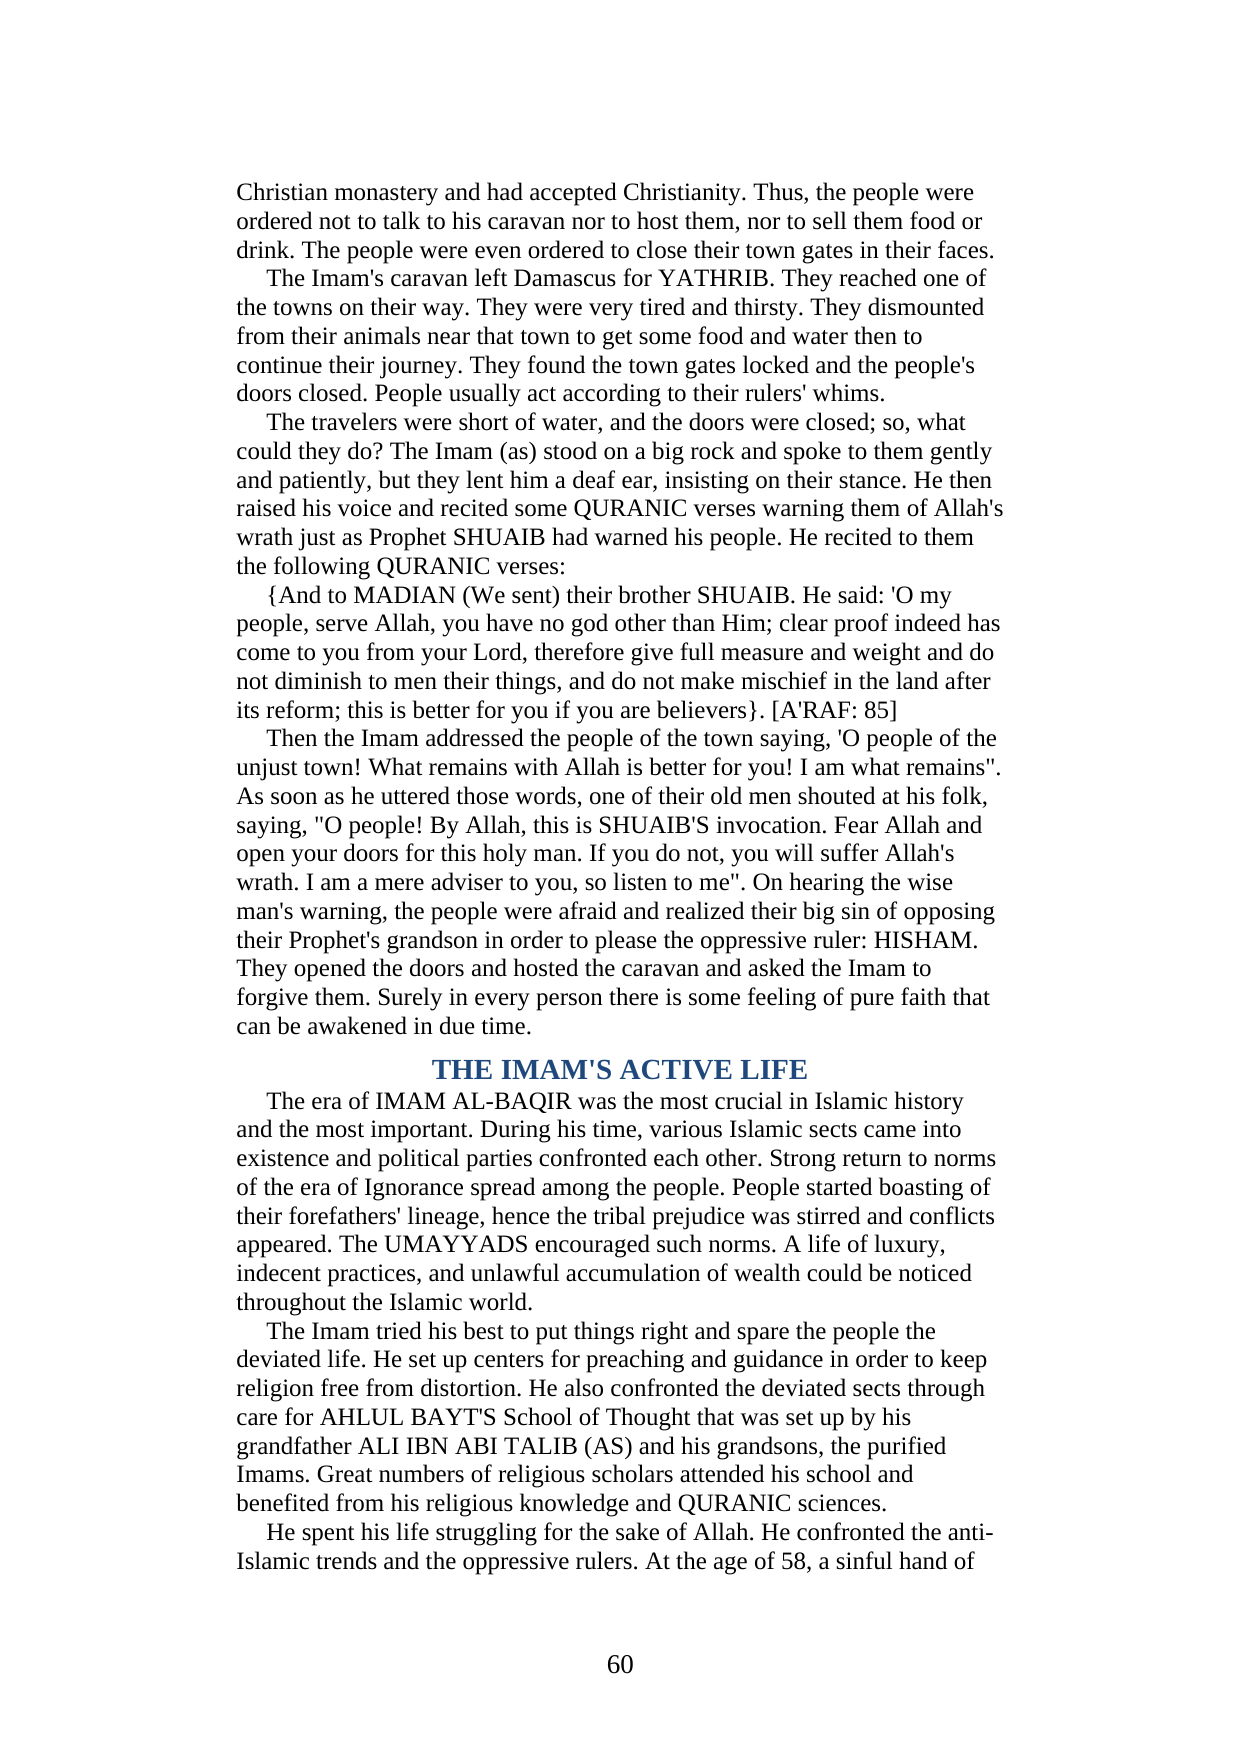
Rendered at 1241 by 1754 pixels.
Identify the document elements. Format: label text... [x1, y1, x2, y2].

text The era of IMAM AL-BAQIR was the most crucial in Islamic history and the most important. During his time, various Islamic sects came into existence and political parties confronted each other. Strong return to norms of the era of Ignorance spread among the people. People started boasting of their forefathers' lineage, hence the tribal prejudice was stirred and conflicts appeared. The UMAYYADS encouraged such norms. A life of luxury, indecent practices, and unlawful accumulation of wealth could be noticed throughout the Islamic world. [236, 1086, 1004, 1316]
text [236, 177, 1004, 263]
text The travelers were short of water, and the doors were closed; so, what could they do? The Imam (as) stood on a big rock and spoke to them gently and patiently, but they lent him a deaf ear, insisting on their stance. He then raised his voice and recited some QURANIC verses warning them of Allah's wrath just as Prophet SHUAIB had warned his people. He recited to them the following QURANIC verses: [236, 407, 1004, 580]
text The Imam's caravan left Damascus for YATHRIB. They reached one of the towns on their way. They were very tired and thirsty. They dismounted from their animals near that town to get some food and water then to continue their journey. They found the town gates locked and the people's doors closed. People usually act according to their rulers' whims. [236, 263, 1004, 407]
text {And to MADIAN (We sent) their brother SHUAIB. He said: 'O my people, serve Allah, you have no god other than Him; clear proof indeed has come to you from your Lord, therefore give full measure and weight and do not diminish to men their things, and do not make mischief in the land after its reform; this is better for you if you are believers}. [A'RAF: 85] [236, 580, 1004, 723]
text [236, 1517, 1004, 1574]
subtitle THE IMAM'S ACTIVE LIFE [236, 1052, 1004, 1086]
text Then the Imam addressed the people of the town saying, 'O people of the unjust town! What remains with Allah is better for you! I am what remains". As soon as he uttered those words, one of their old men shouted at his folk, saying, "O people! By Allah, this is SHUAIB'S invocation. Fear Allah and open your doors for this holy man. If you do not, you will suffer Allah's wrath. I am a mere adviser to you, so listen to me". On hearing the wise man's warning, the people were afraid and realized their big sin of opposing their Prophet's grandson in order to please the oppressive ruler: HISHAM. They opened the doors and hosted the caravan and asked the Imam to forgive them. Surely in every person there is some feeling of pure faith that can be awakened in due time. [236, 723, 1004, 1040]
text The Imam tried his best to put things right and spare the people the deviated life. He set up centers for preaching and guidance in order to keep religion free from distortion. He also confronted the deviated sects through care for AHLUL BAYT'S School of Thought that was set up by his grandfather ALI IBN ABI TALIB (AS) and his grandsons, the purified Imams. Great numbers of religious scholars attended his school and benefited from his religious knowledge and QURANIC sciences. [236, 1316, 1004, 1517]
